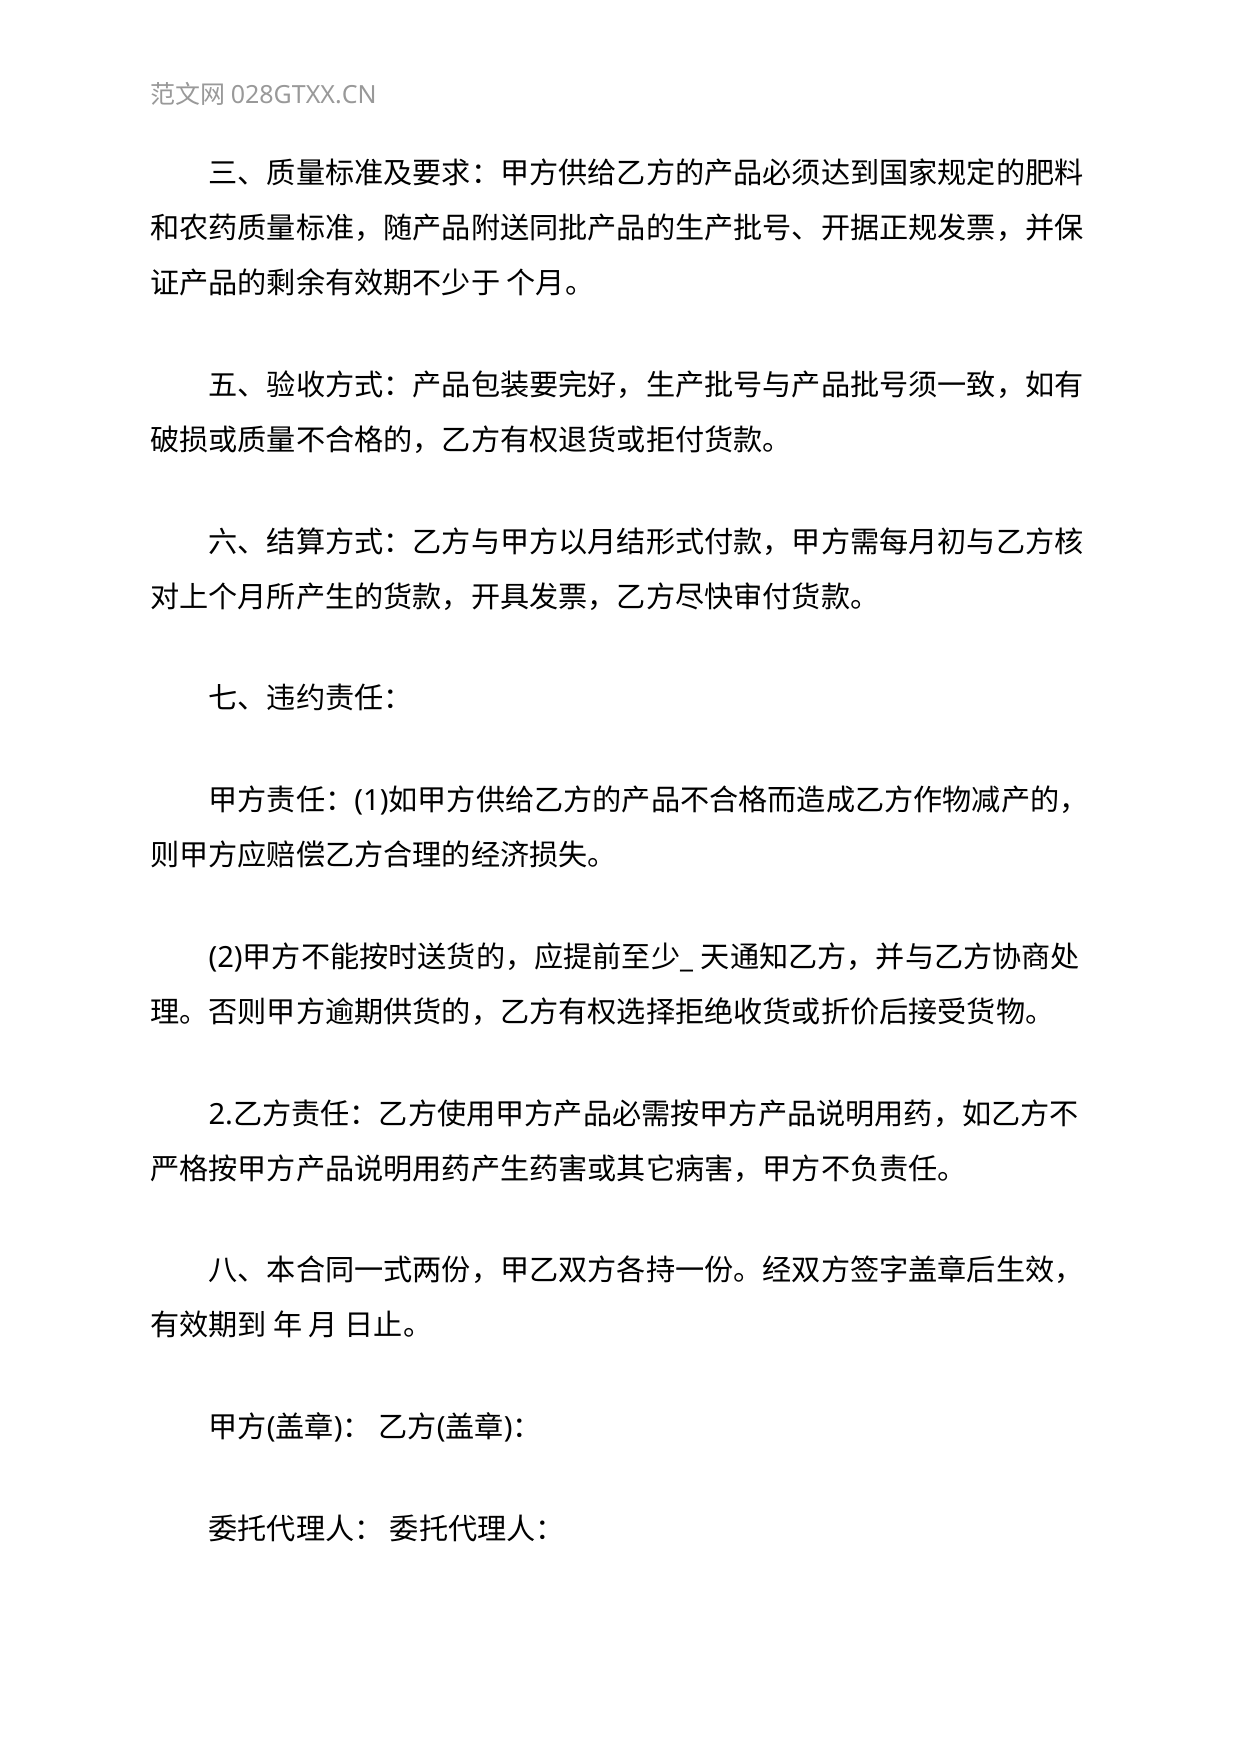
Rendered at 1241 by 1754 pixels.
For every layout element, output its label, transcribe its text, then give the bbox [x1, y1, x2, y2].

text 甲方(盖章)： 乙方(盖章)： [150, 1404, 1090, 1446]
text (2)甲方不能按时送货的，应提前至少_ 天通知乙方，并与乙方协商处理。否则甲方逾期供货的，乙方有权选择拒绝收货或折价后接受货物。 [150, 933, 1090, 1031]
text 2.乙方责任：乙方使用甲方产品必需按甲方产品说明用药，如乙方不严格按甲方产品说明用药产生药害或其它病害，甲方不负责任。 [150, 1090, 1090, 1187]
text 六、结算方式：乙方与甲方以月结形式付款，甲方需每月初与乙方核对上个月所产生的货款，开具发票，乙方尽快审付货款。 [150, 518, 1090, 615]
text 七、违约责任： [150, 675, 1090, 717]
text 五、验收方式：产品包装要完好，生产批号与产品批号须一致，如有破损或质量不合格的，乙方有权退货或拒付货款。 [150, 362, 1090, 459]
text 八、本合同一式两份，甲乙双方各持一份。经双方签字盖章后生效，有效期到 年 月 日止。 [150, 1247, 1090, 1344]
text 甲方责任：(1)如甲方供给乙方的产品不合格而造成乙方作物减产的，则甲方应赔偿乙方合理的经济损失。 [150, 777, 1090, 874]
text 三、质量标准及要求：甲方供给乙方的产品必须达到国家规定的肥料和农药质量标准，随产品附送同批产品的生产批号、开据正规发票，并保证产品的剩余有效期不少于 个月。 [150, 150, 1090, 302]
text 委托代理人： 委托代理人： [150, 1506, 1090, 1548]
